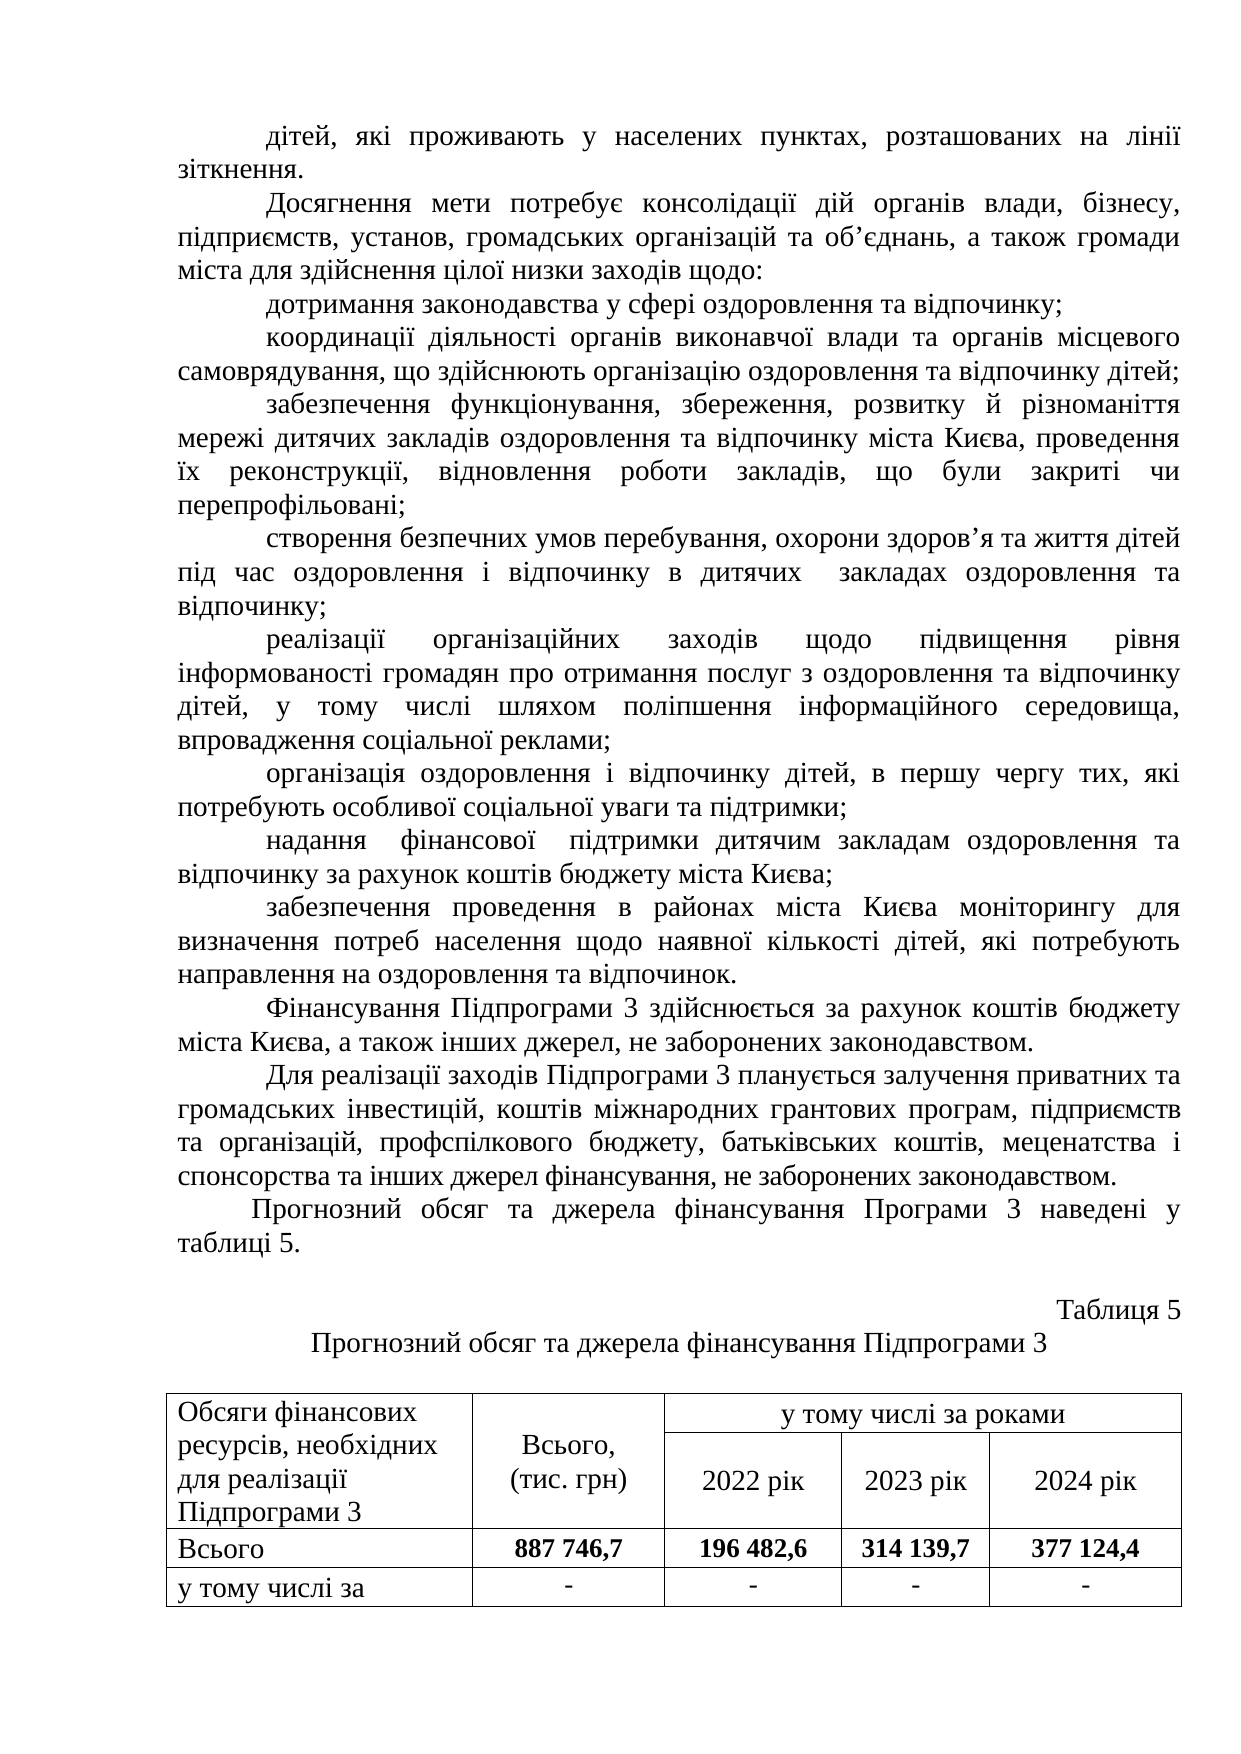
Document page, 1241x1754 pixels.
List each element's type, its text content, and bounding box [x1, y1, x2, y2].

list дітей, які проживають у населених пунктах, розташованих на лінії зіткнення. [177, 118, 1181, 185]
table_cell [167, 1568, 472, 1606]
table_cell 196 482,6 [665, 1529, 841, 1567]
text реалізації організаційних заходів щодо підвищення рівня інформованості громадян про отримання послуг з оздоровлення та відпочинку дітей, у тому числі шляхом поліпшення інформаційного середовища, впровадження соціальної реклами; [177, 621, 1181, 755]
text забезпечення функціонування, збереження, розвитку й різноманіття мережі дитячих закладів оздоровлення та відпочинку міста Києва, проведення їх реконструкції, відновлення роботи закладів, що були закриті чи перепрофільовані; [177, 386, 1181, 521]
table_cell 2024 рік [990, 1433, 1181, 1528]
table_header у тому числі за роками [665, 1394, 1181, 1432]
table_header Всього, (тис. грн) [473, 1394, 664, 1528]
text надання фінансової підтримки дитячим закладам оздоровлення та відпочинку за рахунок коштів бюджету міста Києва; [177, 822, 1181, 889]
text Прогнозний обсяг та джерела фінансування Програми 3 наведені у таблиці 5. [177, 1191, 1181, 1258]
text Для реалізації заходів Підпрограми 3 планується залучення приватних та громадських інвестицій, коштів міжнародних грантових програм, підприємств та організацій, профспілкового бюджету, батьківських коштів, меценатства і спонсорства та інших джерел фінансування, не заборонених законодавством. [177, 1057, 1181, 1191]
text Прогнозний обсяг та джерела фінансування Підпрограми 3 [177, 1326, 1181, 1359]
text створення безпечних умов перебування, охорони здоров’я та життя дітей під час оздоровлення і відпочинку в дитячих закладах оздоровлення та відпочинку; [177, 521, 1181, 621]
table_cell 887 746,7 [473, 1529, 664, 1567]
text організація оздоровлення і відпочинку дітей, в першу чергу тих, які потребують особливої соціальної уваги та підтримки; [177, 755, 1181, 822]
table_cell 2023 рік [842, 1433, 989, 1528]
table_cell - [990, 1568, 1181, 1606]
text Досягнення мети потребує консолідації дій органів влади, бізнесу, підприємств, установ, громадських організацій та об’єднань, а також громади міста для здійснення цілої низки заходів щодо: [177, 185, 1181, 286]
table_cell - [473, 1568, 664, 1606]
text Фінансування Підпрограми 3 здійснюється за рахунок коштів бюджету міста Києва, а також інших джерел, не заборонених законодавством. [177, 990, 1181, 1057]
text дотримання законодавства у сфері оздоровлення та відпочинку; [266, 286, 1181, 319]
text Таблиця 5 [177, 1292, 1181, 1326]
table_cell Всього [167, 1529, 472, 1567]
table_cell - [665, 1568, 841, 1606]
table_cell 314 139,7 [842, 1529, 989, 1567]
table_cell 377 124,4 [990, 1529, 1181, 1567]
text забезпечення проведення в районах міста Києва моніторингу для визначення потреб населення щодо наявної кількості дітей, які потребують направлення на оздоровлення та відпочинок. [177, 889, 1181, 990]
table_cell 2022 рік [665, 1433, 841, 1528]
table_header Обсяги фінансових ресурсів, необхідних для реалізації Підпрограми 3 [167, 1394, 472, 1528]
table_cell - [842, 1568, 989, 1606]
text координації діяльності органів виконавчої влади та органів місцевого самоврядування, що здійснюють організацію оздоровлення та відпочинку дітей; [177, 319, 1181, 386]
